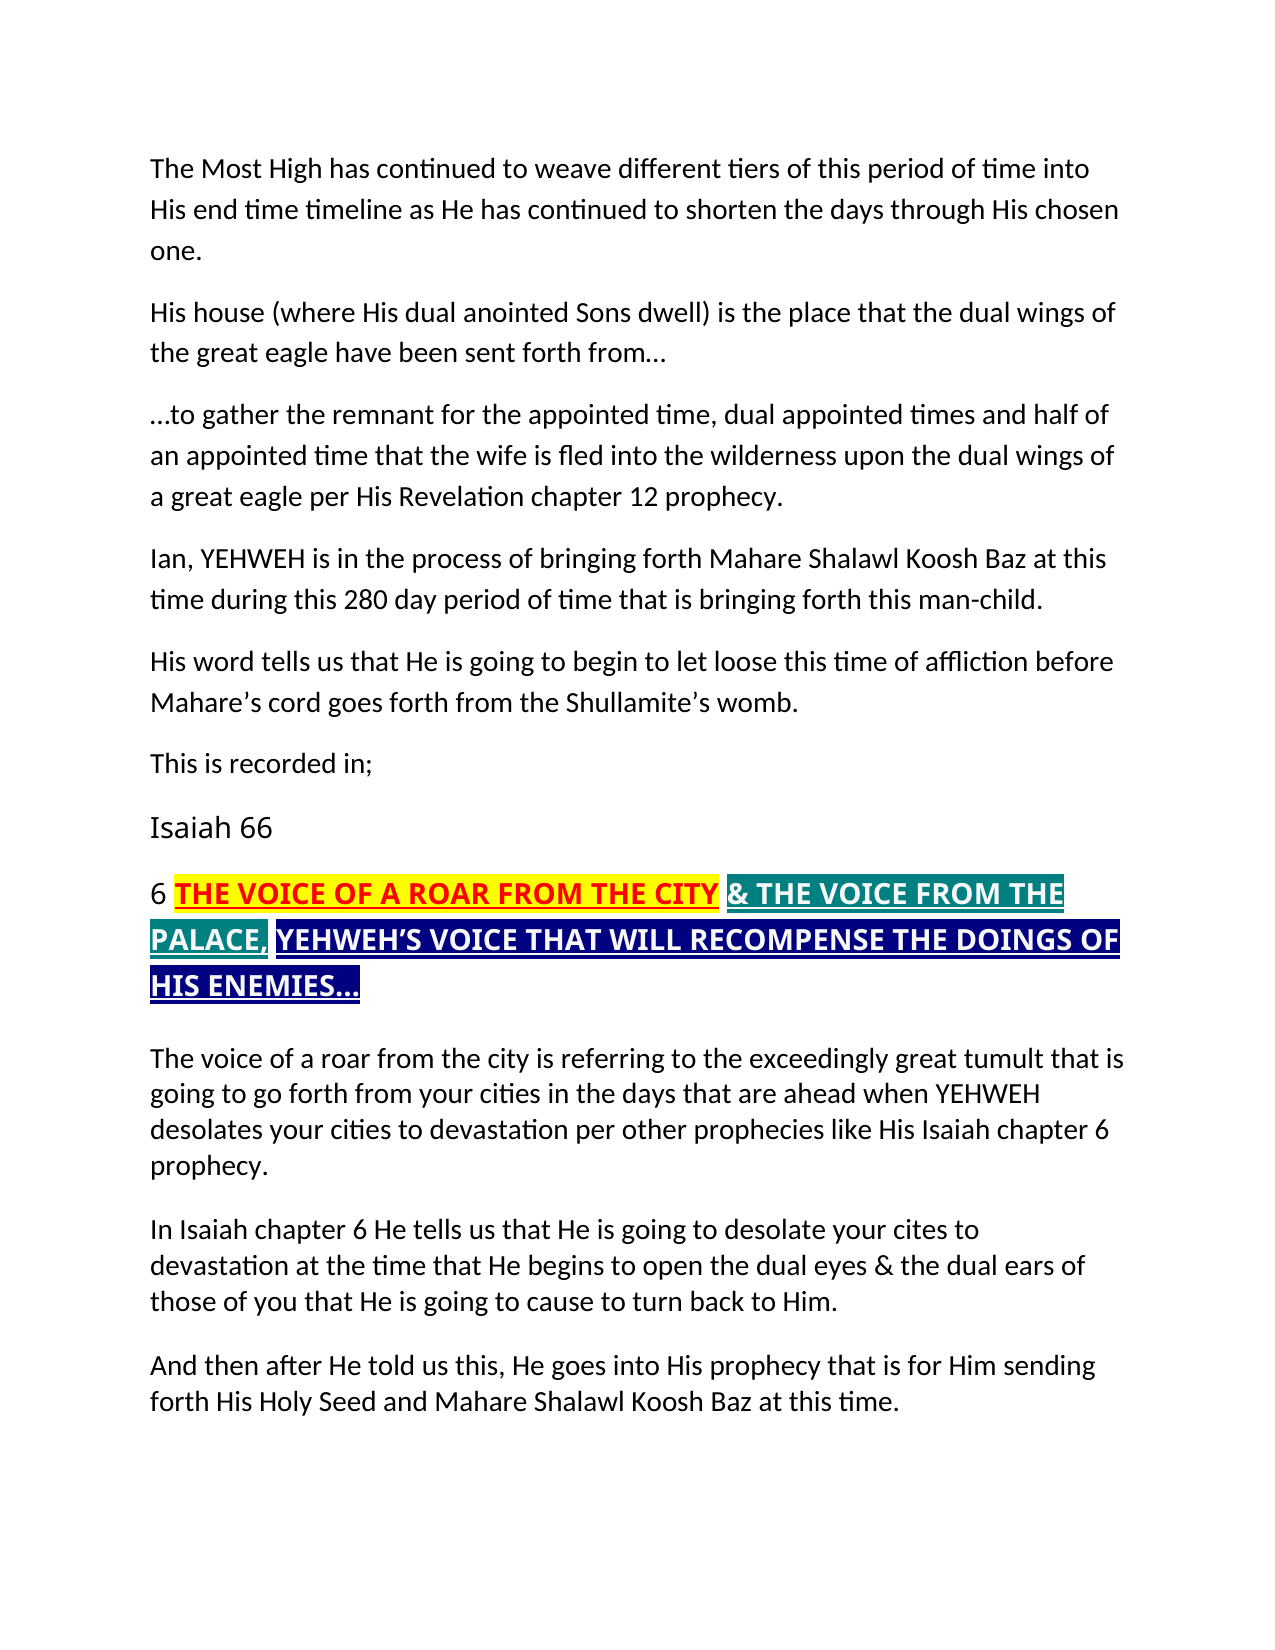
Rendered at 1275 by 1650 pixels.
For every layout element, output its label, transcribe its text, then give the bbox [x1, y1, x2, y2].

text Ian, YEHWEH is in the process of bringing forth Mahare Shalawl Koosh Baz at this time during this 280 day period of time that is bringing forth this man-child. [150, 540, 1125, 617]
text His word tells us that He is going to begin to let loose this time of affliction before Mahare’s cord goes forth from the Shullamite’s womb. [150, 643, 1125, 719]
text 6 THE VOICE OF A ROAR FROM THE CITY & THE VOICE FROM THE PALACE, YEHWEH’S VOICE THAT WILL RECOMPENSE THE DOINGS OF HIS ENEMIES… [150, 874, 1125, 1004]
text And then after He told us this, He goes into His prophecy that is for Him sending forth His Holy Seed and Mahare Shalawl Koosh Baz at this time. [150, 1347, 1125, 1419]
text The voice of a roar from the city is referring to the exceedingly great tumult that is going to go forth from your cities in the days that are ahead when YEHWEH desolates your cities to devastation per other prophecies like His Isaiah chapter 6 prophecy. [150, 1040, 1125, 1182]
text In Isaiah chapter 6 He tells us that He is going to desolate your cites to devastation at the time that He begins to open the dual eyes & the dual ears of those of you that He is going to cause to turn back to Him. [150, 1211, 1125, 1318]
text This is recorded in; [150, 745, 1125, 781]
text The Most High has continued to weave different tiers of this period of time into His end time timeline as He has continued to shorten the days through His chosen one. [150, 150, 1125, 267]
text …to gather the remnant for the appointed time, dual appointed times and half of an appointed time that the wife is fled into the wilderness upon the dual wings of a great eagle per His Revelation chapter 12 prophecy. [150, 396, 1125, 514]
text His house (where His dual anointed Sons dwell) is the place that the dual wings of the great eagle have been sent forth from… [150, 294, 1125, 370]
text Isaiah 66 [150, 807, 1125, 847]
